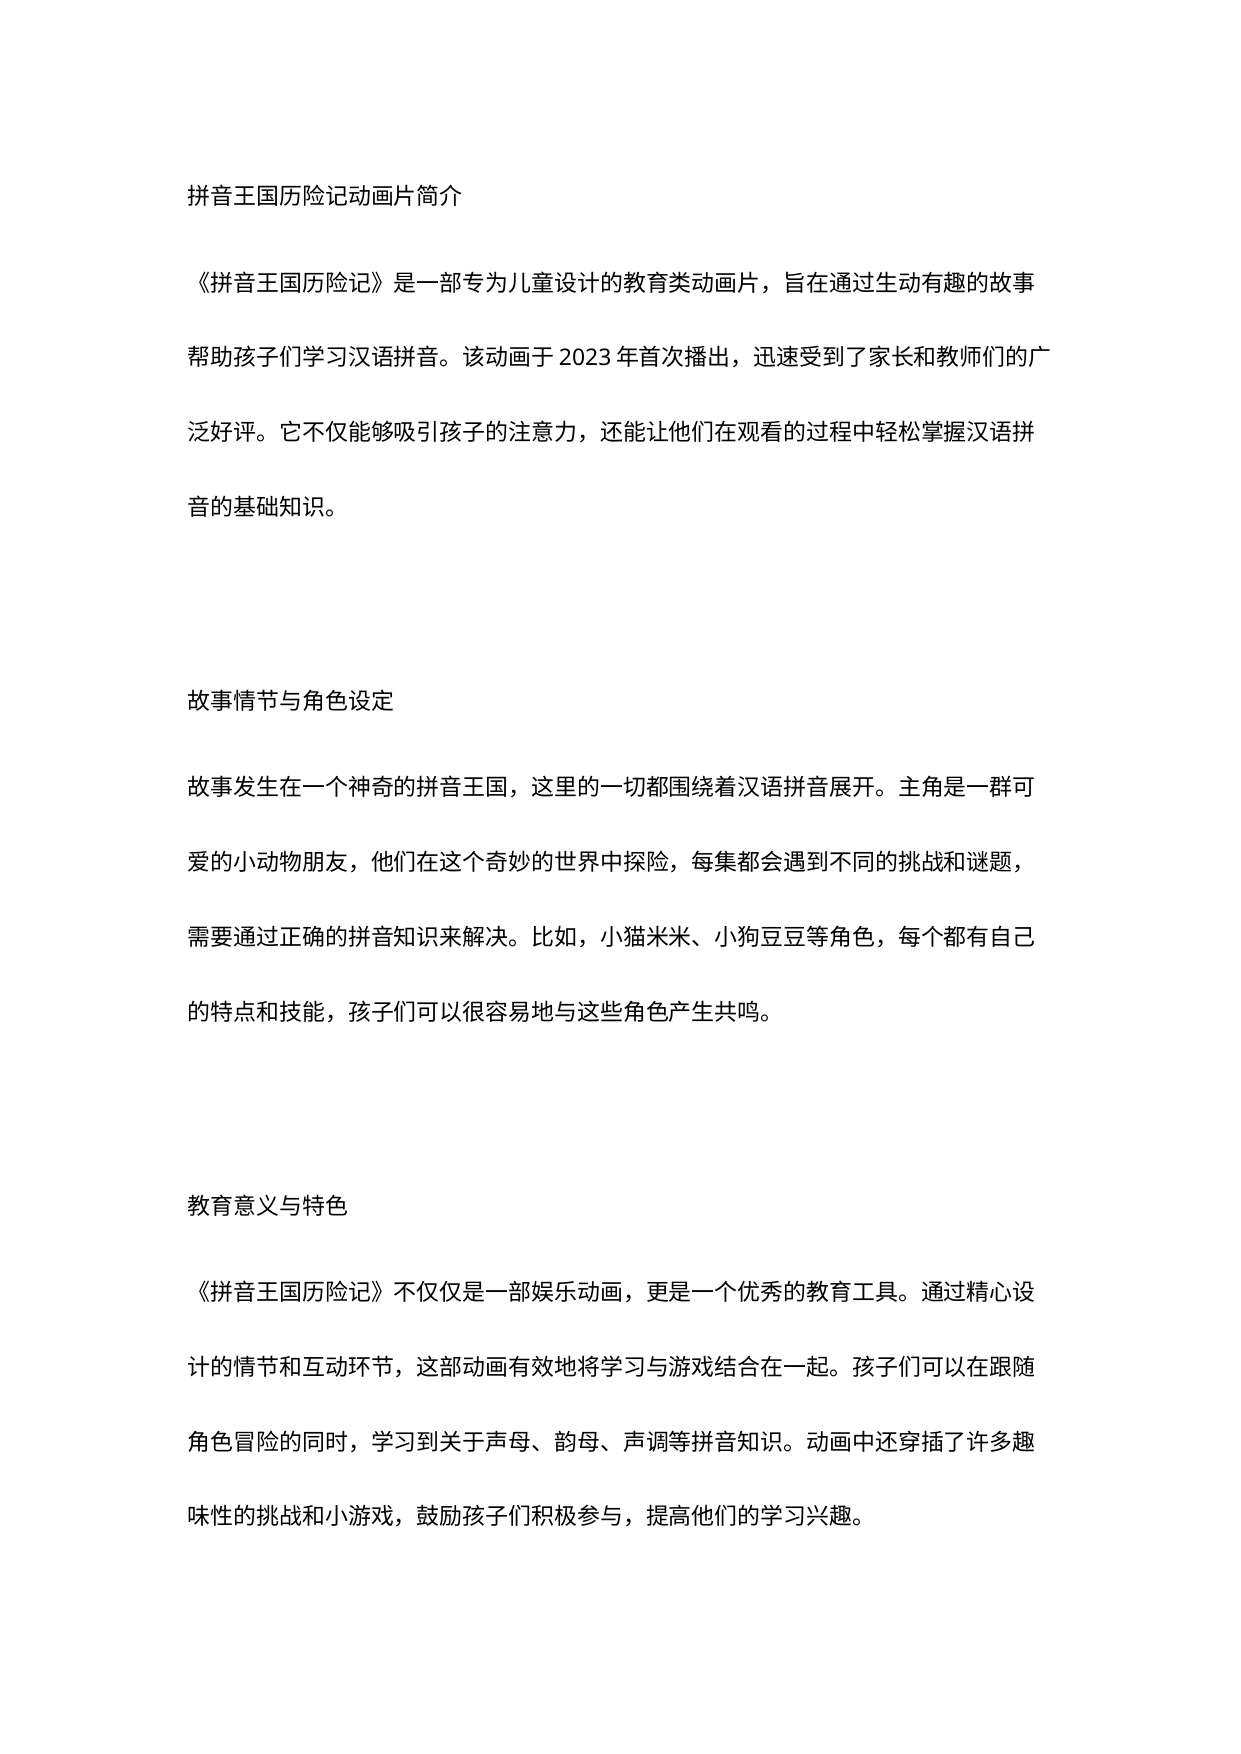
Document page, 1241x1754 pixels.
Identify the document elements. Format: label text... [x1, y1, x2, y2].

text 故事发生在一个神奇的拼音王国，这里的一切都围绕着汉语拼音展开。主角是一群可爱的小动物朋友，他们在这个奇妙的世界中探险，每集都会遇到不同的挑战和谜题，需要通过正确的拼音知识来解决。比如，小猫米米、小狗豆豆等角色，每个都有自己的特点和技能，孩子们可以很容易地与这些角色产生共鸣。 [187, 753, 1053, 1042]
text 《拼音王国历险记》是一部专为儿童设计的教育类动画片，旨在通过生动有趣的故事帮助孩子们学习汉语拼音。该动画于2023年首次播出，迅速受到了家长和教师们的广泛好评。它不仅能够吸引孩子的注意力，还能让他们在观看的过程中轻松掌握汉语拼音的基础知识。 [187, 248, 1053, 538]
text 拼音王国历险记动画片简介 [187, 162, 1053, 227]
text 《拼音王国历险记》不仅仅是一部娱乐动画，更是一个优秀的教育工具。通过精心设计的情节和互动环节，这部动画有效地将学习与游戏结合在一起。孩子们可以在跟随角色冒险的同时，学习到关于声母、韵母、声调等拼音知识。动画中还穿插了许多趣味性的挑战和小游戏，鼓励孩子们积极参与，提高他们的学习兴趣。 [187, 1258, 1053, 1547]
text 故事情节与角色设定 [187, 667, 1053, 732]
text 教育意义与特色 [187, 1172, 1053, 1237]
